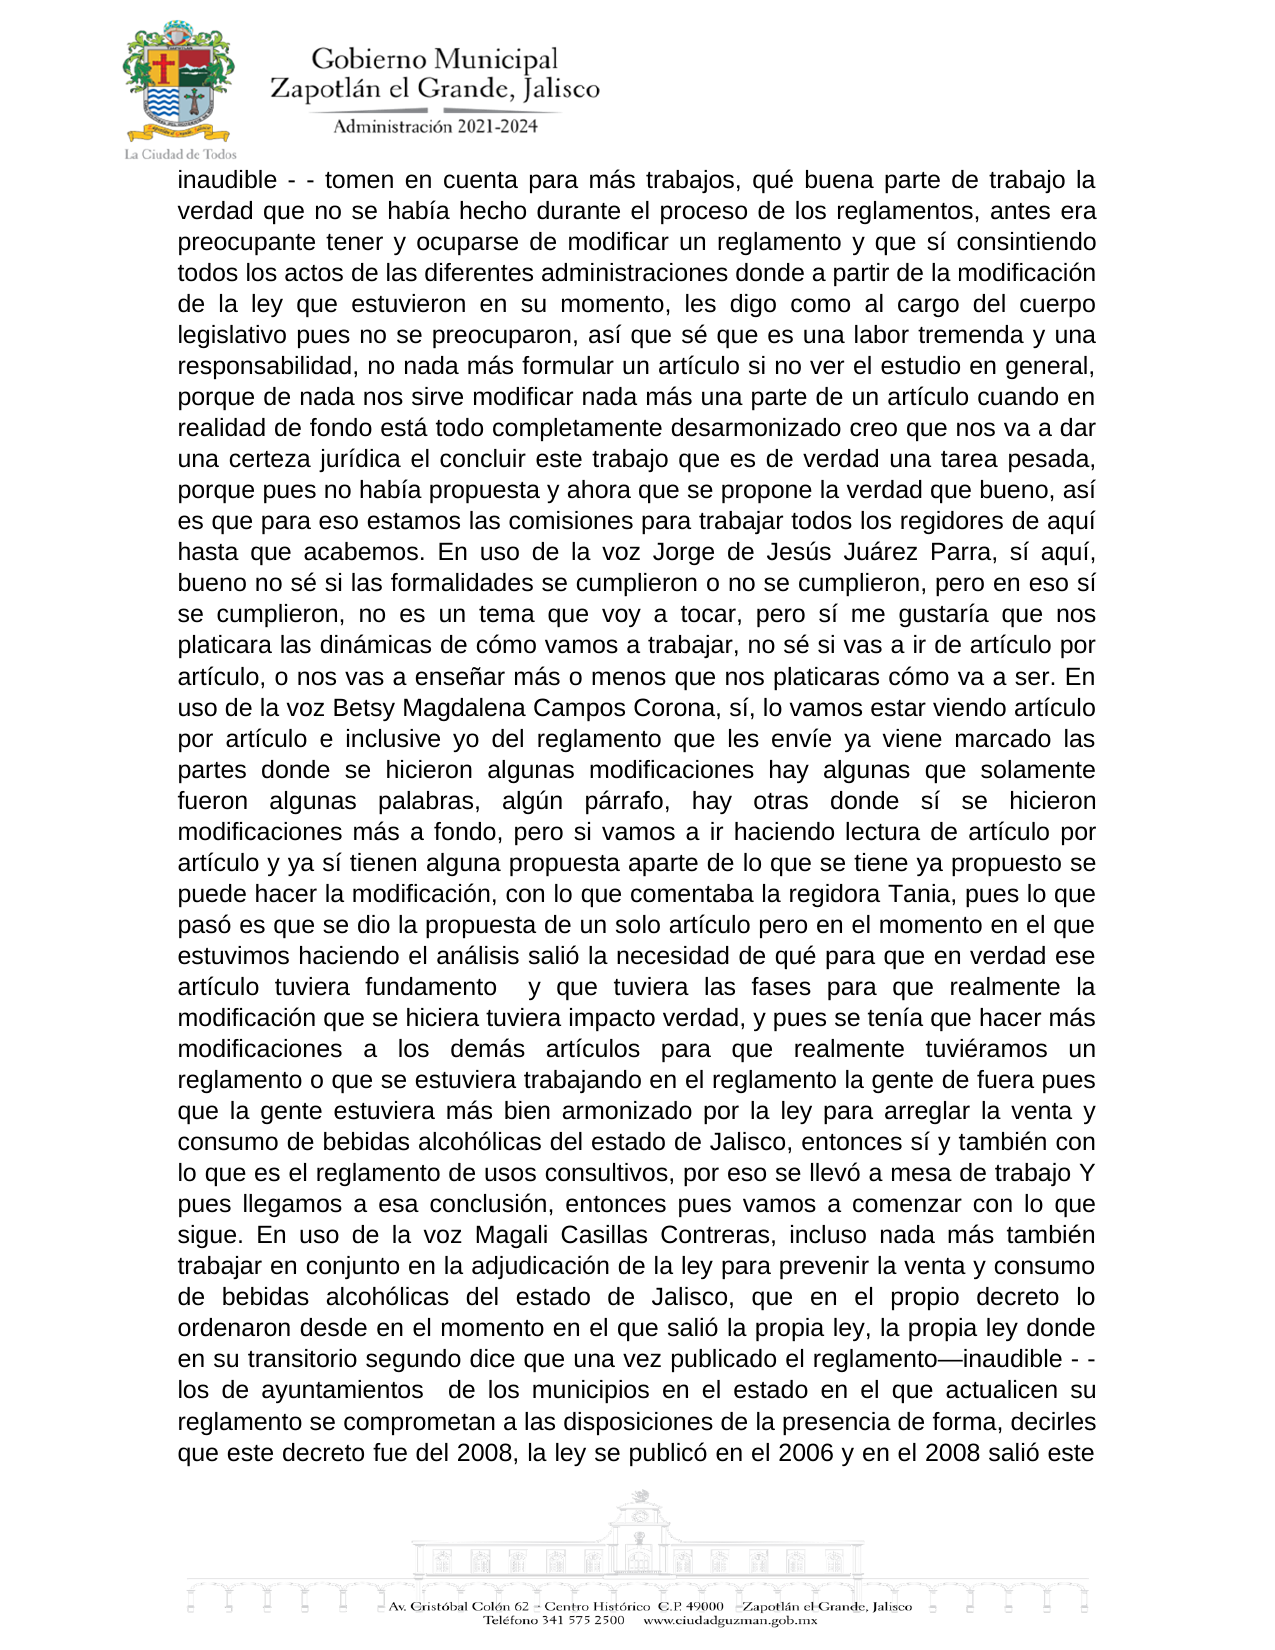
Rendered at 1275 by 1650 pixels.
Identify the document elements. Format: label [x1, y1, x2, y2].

picture [48, 15, 1254, 163]
picture [177, 1479, 1098, 1637]
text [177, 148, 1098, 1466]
